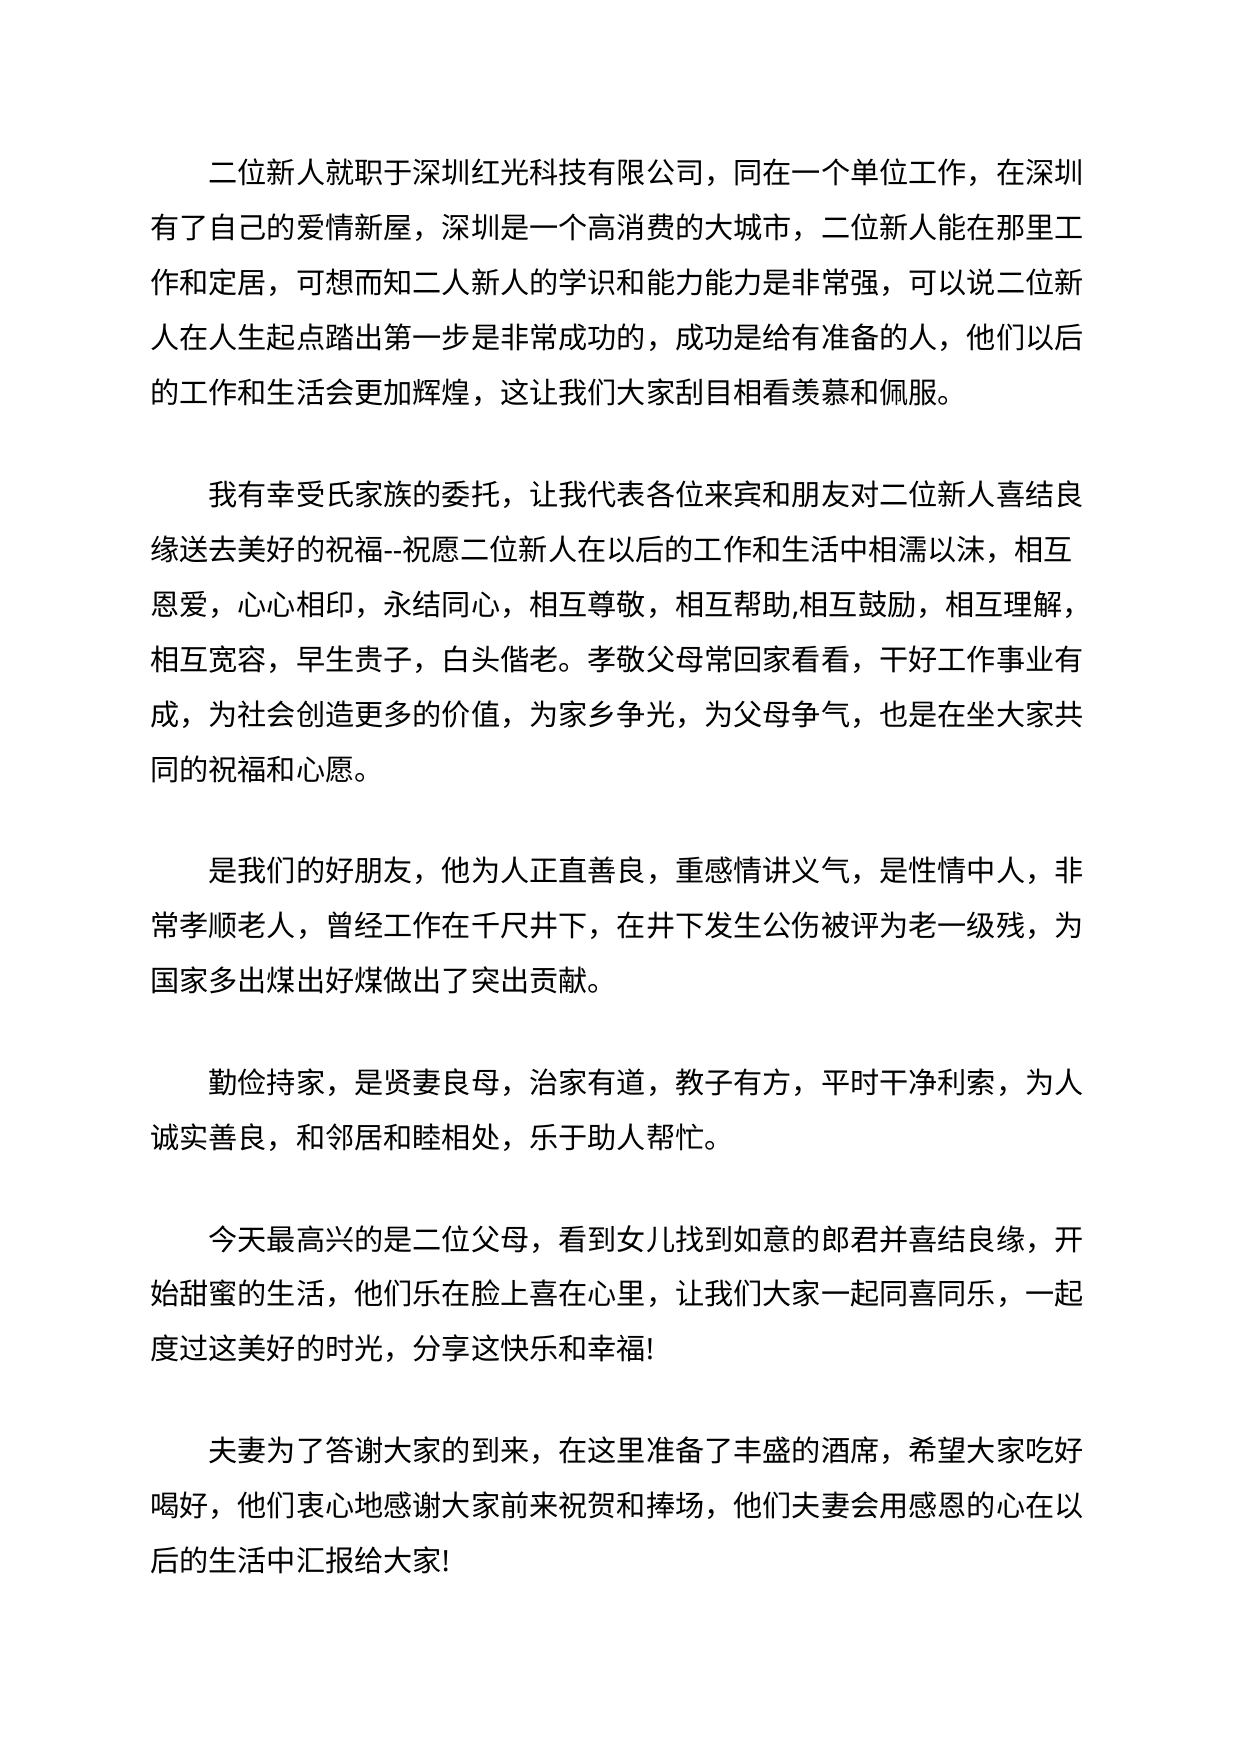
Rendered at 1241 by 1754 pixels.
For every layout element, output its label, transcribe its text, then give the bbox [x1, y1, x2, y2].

text 是我们的好朋友，他为人正直善良，重感情讲义气，是性情中人，非常孝顺老人，曾经工作在千尺井下，在井下发生公伤被评为老一级残，为国家多出煤出好煤做出了突出贡献。 [150, 848, 1090, 1000]
text 二位新人就职于深圳红光科技有限公司，同在一个单位工作，在深圳有了自己的爱情新屋，深圳是一个高消费的大城市，二位新人能在那里工作和定居，可想而知二人新人的学识和能力能力是非常强，可以说二位新人在人生起点踏出第一步是非常成功的，成功是给有准备的人，他们以后的工作和生活会更加辉煌，这让我们大家刮目相看羡慕和佩服。 [150, 150, 1090, 412]
text 夫妻为了答谢大家的到来，在这里准备了丰盛的酒席，希望大家吃好喝好，他们衷心地感谢大家前来祝贺和捧场，他们夫妻会用感恩的心在以后的生活中汇报给大家! [150, 1428, 1090, 1580]
text 今天最高兴的是二位父母，看到女儿找到如意的郎君并喜结良缘，开始甜蜜的生活，他们乐在脸上喜在心里，让我们大家一起同喜同乐，一起度过这美好的时光，分享这快乐和幸福! [150, 1216, 1090, 1368]
text 我有幸受氏家族的委托，让我代表各位来宾和朋友对二位新人喜结良缘送去美好的祝福--祝愿二位新人在以后的工作和生活中相濡以沫，相互恩爱，心心相印，永结同心，相互尊敬，相互帮助,相互鼓励，相互理解，相互宽容，早生贵子，白头偕老。孝敬父母常回家看看，干好工作事业有成，为社会创造更多的价值，为家乡争光，为父母争气，也是在坐大家共同的祝福和心愿。 [150, 471, 1090, 788]
text 勤俭持家，是贤妻良母，治家有道，教子有方，平时干净利索，为人诚实善良，和邻居和睦相处，乐于助人帮忙。 [150, 1059, 1090, 1157]
